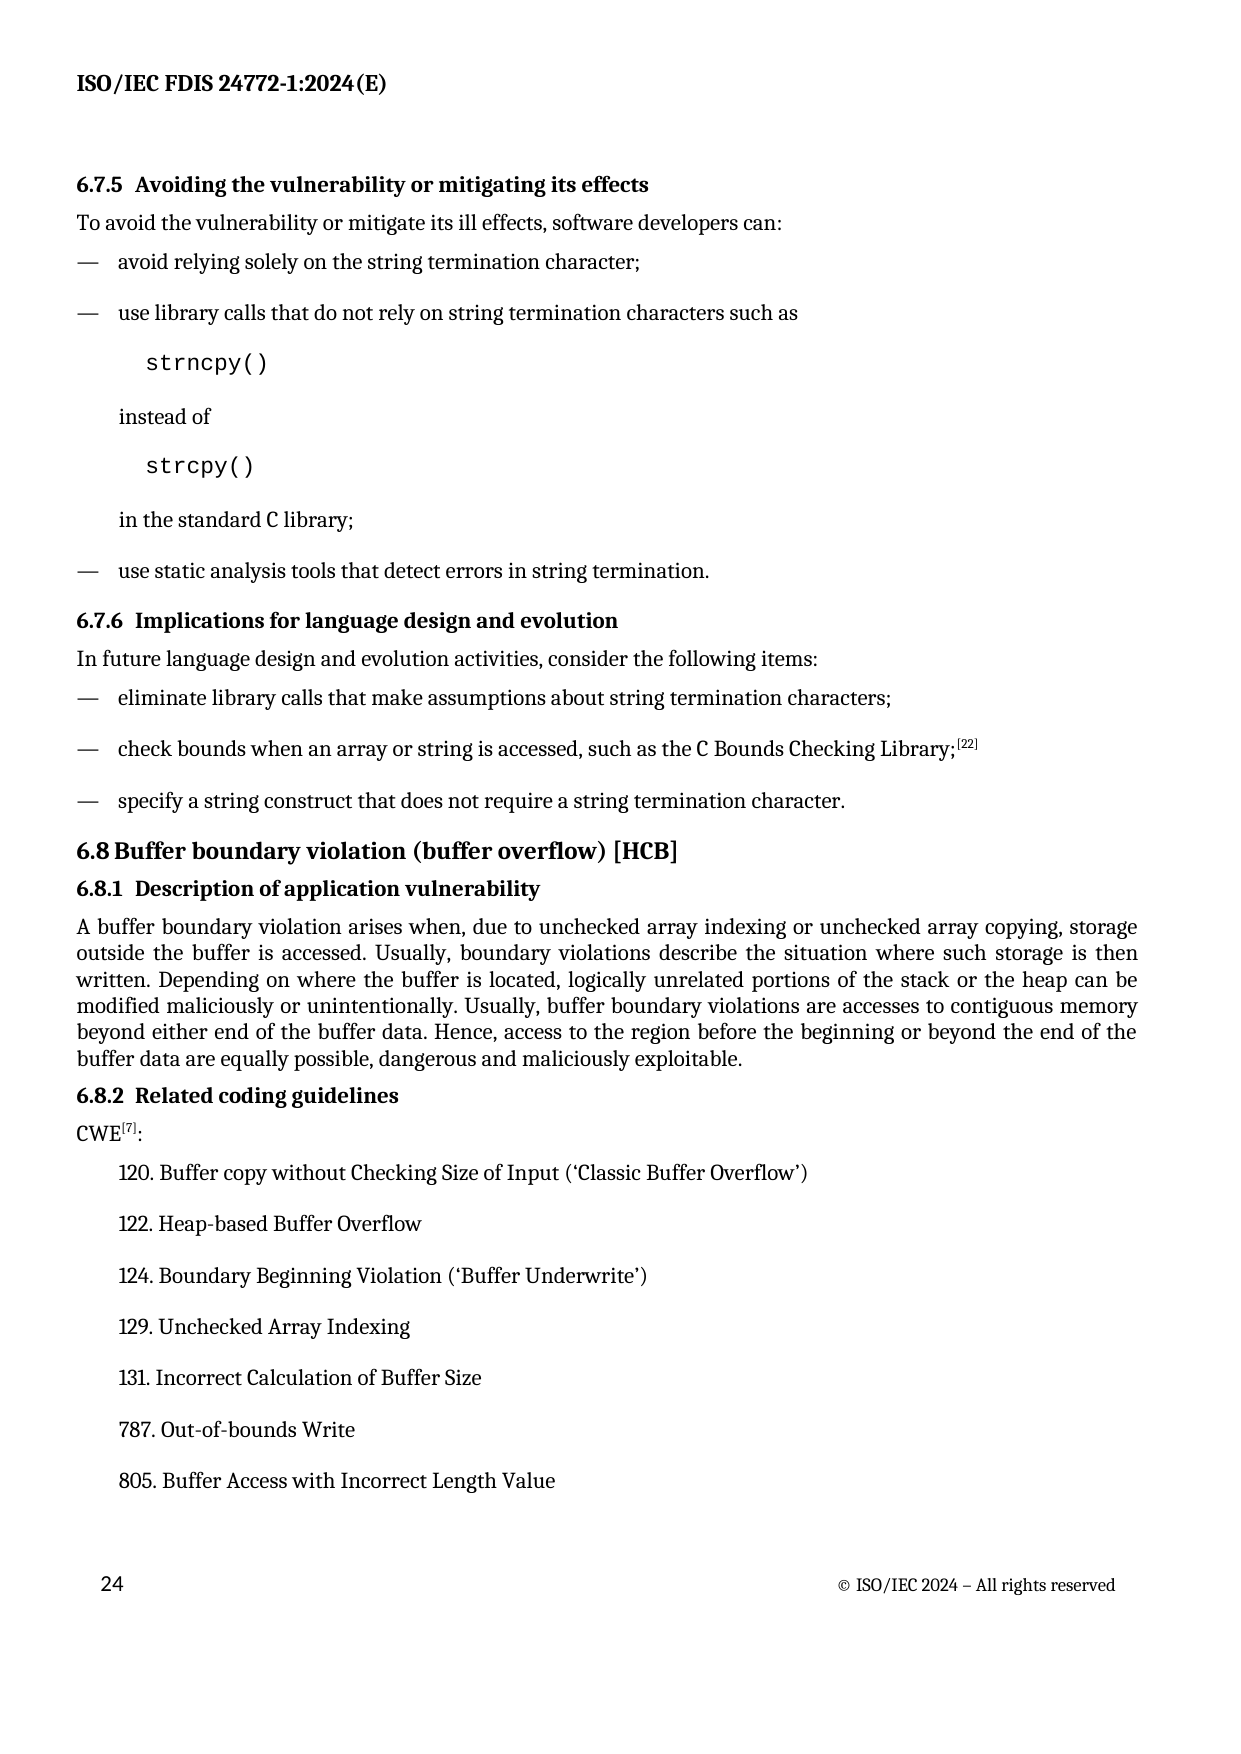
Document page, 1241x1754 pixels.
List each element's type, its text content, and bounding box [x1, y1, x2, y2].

list — use library calls that do not rely on string termination characters such as [76, 300, 1140, 327]
text To avoid the vulnerability or mitigate its ill effects, software developers can: [76, 210, 1140, 236]
text 120. Buffer copy without Checking Size of Input (‘Classic Buffer Overflow’) [118, 1160, 1140, 1186]
text 787. Out-of-bounds Write [118, 1416, 1140, 1443]
text in the standard C library; [118, 507, 1140, 533]
text strncpy() [76, 352, 1140, 377]
list — avoid relying solely on the string termination character; [76, 249, 1140, 275]
text 124. Boundary Beginning Violation (‘Buffer Underwrite’) [118, 1262, 1140, 1289]
text In future language design and evolution activities, consider the following items: [76, 646, 1140, 672]
text CWE[7]: [76, 1121, 1140, 1147]
list — use static analysis tools that detect errors in string termination. [76, 558, 1140, 584]
text 131. Incorrect Calculation of Buffer Size [118, 1365, 1140, 1391]
text 129. Unchecked Array Indexing [118, 1314, 1140, 1340]
text A buffer boundary violation arises when, due to unchecked array indexing or unchecked array copying, storage outside the buffer is accessed. Usually, boundary violations describe the situation where such storage is then written. Depending on where the buffer is located, logically unrelated portions of the stack or the heap can be modified maliciously or unintentionally. Usually, buffer boundary violations are accesses to contiguous memory beyond either end of the buffer data. Hence, access to the region before the beginning or beyond the end of the buffer data are equally possible, dangerous and maliciously exploitable. [76, 914, 1140, 1072]
subtitle Avoiding the vulnerability or mitigating its effects [76, 173, 1140, 197]
subtitle Buffer boundary violation (buffer overflow) [HCB] [76, 839, 1140, 865]
text strcpy() [76, 455, 1140, 481]
text 122. Heap-based Buffer Overflow [118, 1211, 1140, 1237]
subtitle Implications for language design and evolution [76, 609, 1140, 633]
subtitle Description of application vulnerability [76, 877, 1140, 901]
text 805. Buffer Access with Incorrect Length Value [118, 1468, 1140, 1494]
list — check bounds when an array or string is accessed, such as the C Bounds Checking Library;[22] [76, 736, 1140, 762]
subtitle Related coding guidelines [76, 1084, 1140, 1108]
list — specify a string construct that does not require a string termination character. [76, 787, 1140, 814]
text instead of [118, 403, 1140, 430]
list — eliminate library calls that make assumptions about string termination characters; [76, 685, 1140, 711]
